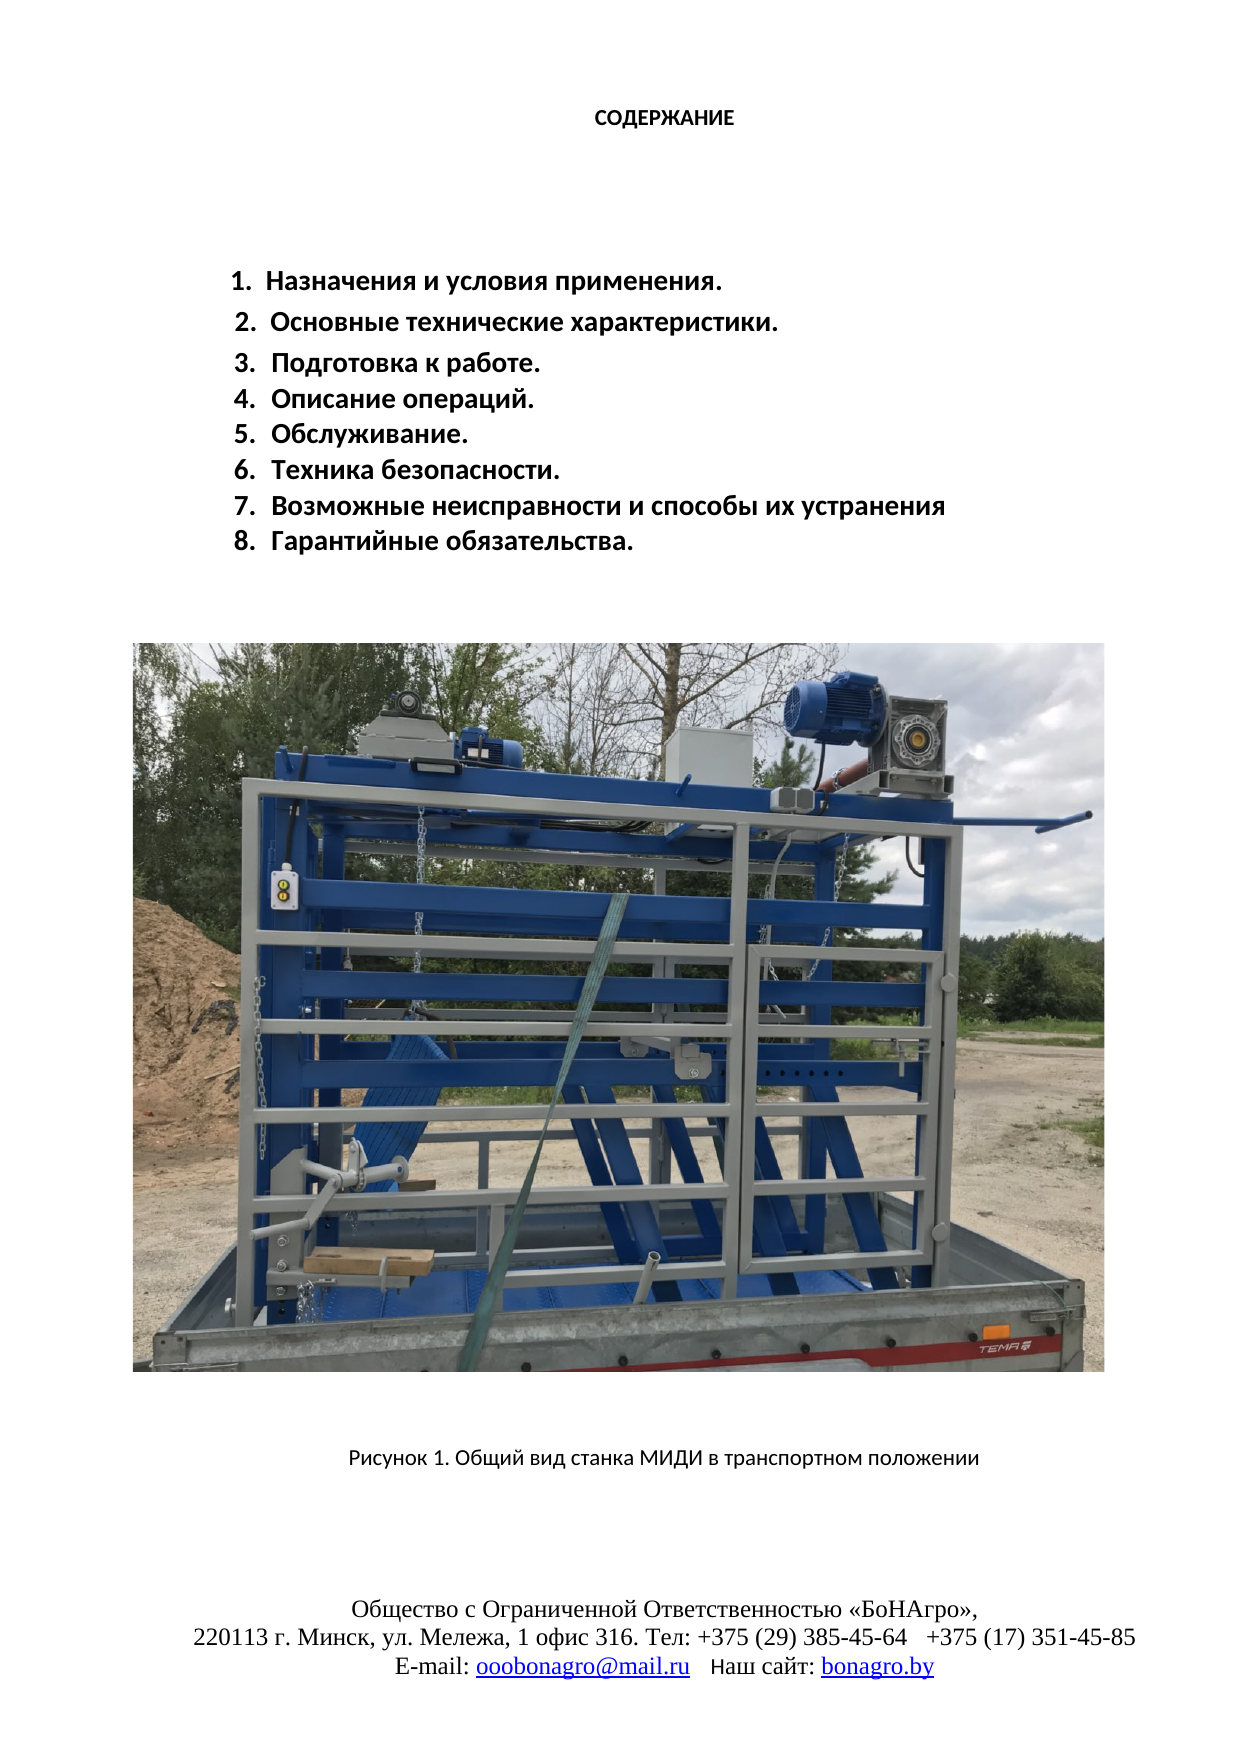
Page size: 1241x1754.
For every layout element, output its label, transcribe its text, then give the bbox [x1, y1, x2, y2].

list Возможные неисправности и способы их устранения [233, 487, 1152, 522]
text СОДЕРЖАНИЕ [177, 103, 1152, 131]
text 1. Назначения и условия применения. [177, 262, 1152, 298]
list Описание операций. [233, 380, 1152, 416]
list Гарантийные обязательства. [233, 522, 1152, 558]
list Техника безопасности. [233, 451, 1152, 487]
text 2. Основные технические характеристики. [215, 303, 1152, 339]
picture [132, 643, 1104, 1373]
list Подготовка к работе. [233, 344, 1152, 380]
list Обслуживание. [233, 416, 1152, 451]
